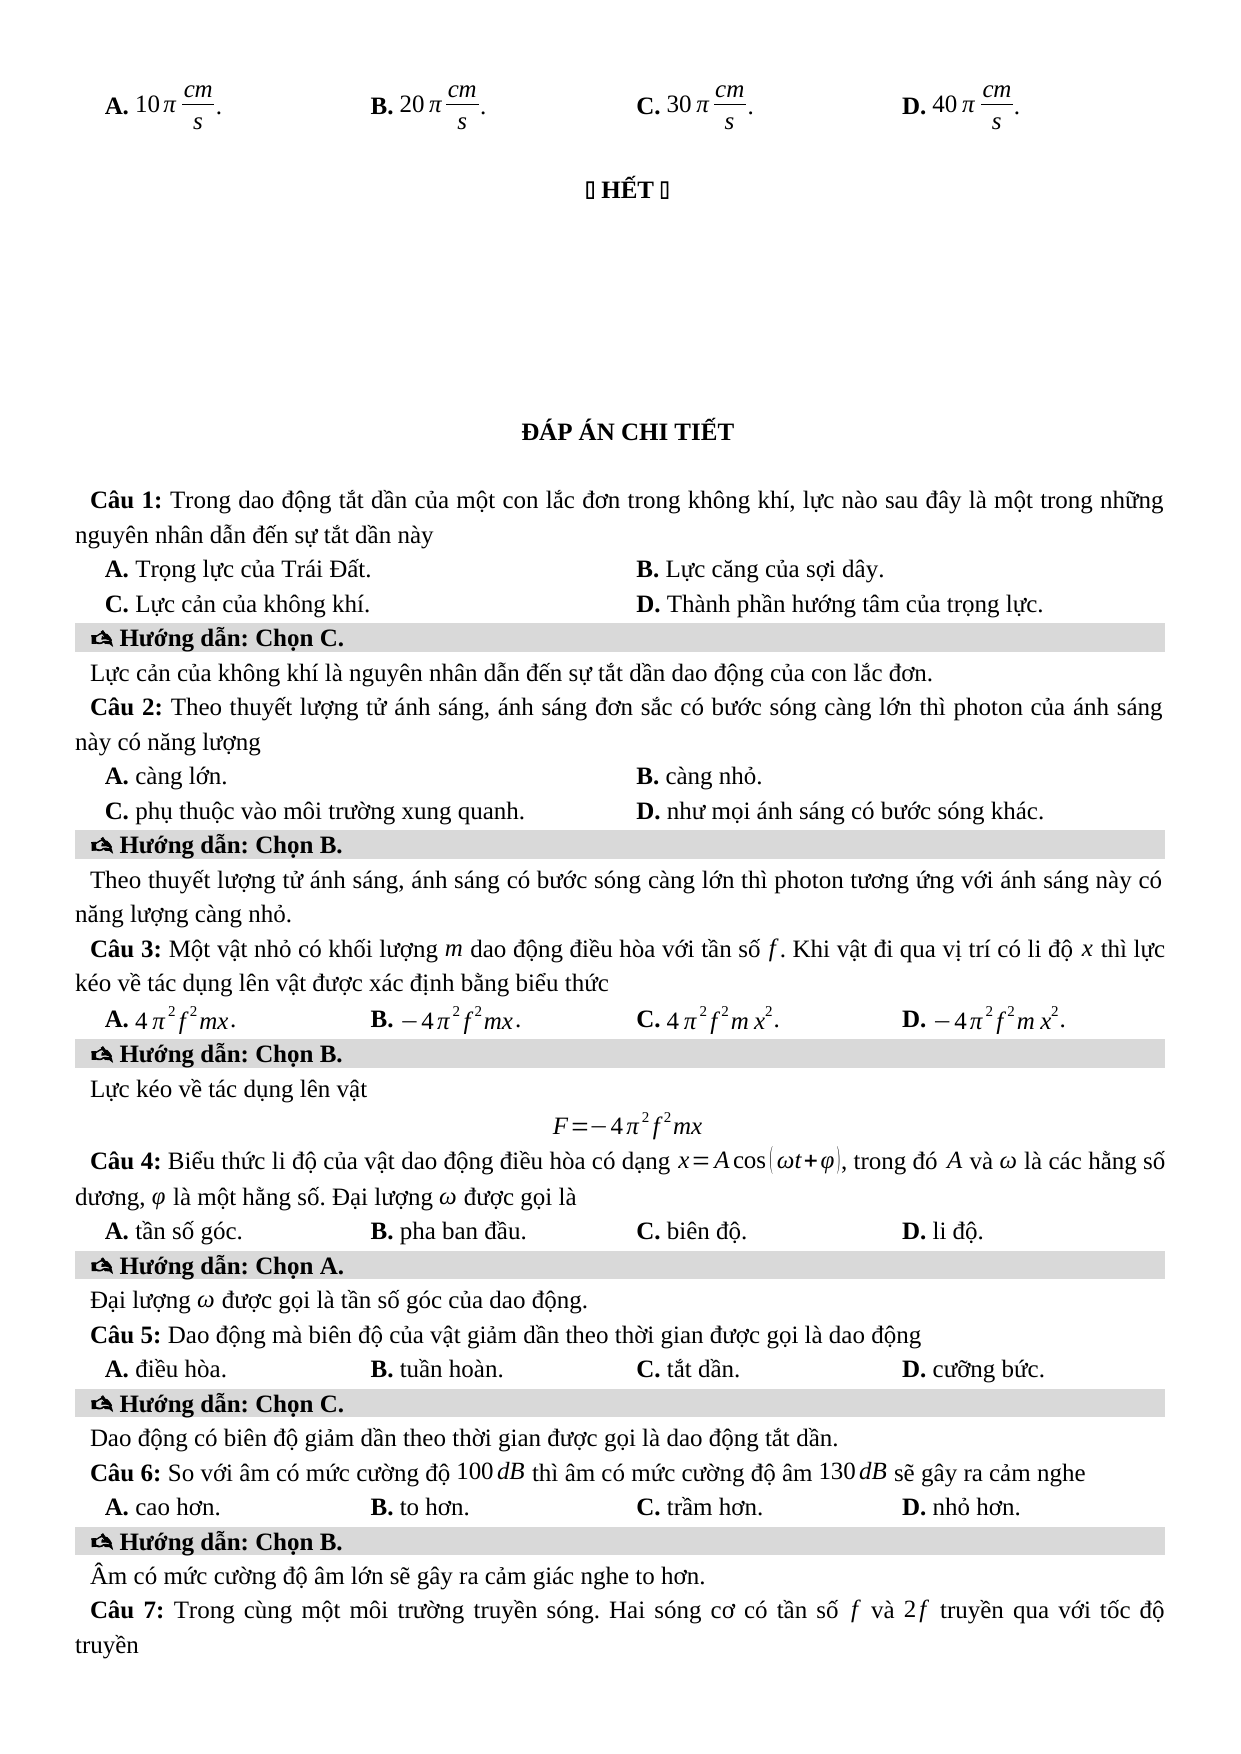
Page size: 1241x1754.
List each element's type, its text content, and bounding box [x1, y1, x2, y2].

text Câu 2: Theo thuyết lượng tử ánh sáng, ánh sáng đơn sắc có bước sóng càng lớn thì photon của ánh sáng này có năng lượng [75, 692, 1165, 756]
text A. điều hòa. B. tuần hoàn. C. tắt dần. D. cưỡng bức. [75, 1354, 1165, 1383]
text Hướng dẫn: Chọn B. [75, 1527, 1165, 1555]
text A. Trọng lực của Trái Đất. B. Lực căng của sợi dây. [75, 554, 1165, 583]
text Đại lượng được gọi là tần số góc của dao động. [75, 1285, 1165, 1314]
text HẾT [75, 175, 1165, 204]
text Lực kéo về tác dụng lên vật [75, 1074, 1165, 1103]
text A. tần số góc. B. pha ban đầu. C. biên độ. D. li độ. [75, 1216, 1165, 1245]
text Câu 7: Trong cùng một môi trường truyền sóng. Hai sóng cơ có tần số và truyền qua với tốc độ truyền [75, 1596, 1165, 1659]
text Câu 3: Một vật nhỏ có khối lượng dao động điều hòa với tần số . Khi vật đi qua vị trí có li độ thì lực kéo về tác dụng lên vật được xác định bằng biểu thức [75, 934, 1165, 997]
text A. . B. . C. . D. . [75, 76, 1165, 135]
text Lực cản của không khí là nguyên nhân dẫn đến sự tắt dần dao động của con lắc đơn. [75, 658, 1165, 687]
text Câu 5: Dao động mà biên độ của vật giảm dần theo thời gian được gọi là dao động [75, 1320, 1165, 1348]
text Hướng dẫn: Chọn C. [75, 623, 1165, 652]
text Theo thuyết lượng tử ánh sáng, ánh sáng có bước sóng càng lớn thì photon tương ứng với ánh sáng này có năng lượng càng nhỏ. [75, 865, 1165, 928]
text C. Lực cản của không khí. D. Thành phần hướng tâm của trọng lực. [75, 589, 1165, 618]
text Âm có mức cường độ âm lớn sẽ gây ra cảm giác nghe to hơn. [75, 1561, 1165, 1590]
text Câu 4: Biểu thức li độ của vật dao động điều hòa có dạng , trong đó và là các hằng số dương, là một hằng số. Đại lượng được gọi là [75, 1145, 1165, 1211]
text Hướng dẫn: Chọn B. [75, 1039, 1165, 1068]
text Câu 6: So với âm có mức cường độ thì âm có mức cường độ âm sẽ gây ra cảm nghe [75, 1458, 1165, 1486]
text Hướng dẫn: Chọn C. [75, 1389, 1165, 1417]
text C. phụ thuộc vào môi trường xung quanh. D. như mọi ánh sáng có bước sóng khác. [75, 796, 1165, 824]
text A. cao hơn. B. to hơn. C. trầm hơn. D. nhỏ hơn. [75, 1492, 1165, 1521]
text Câu 1: Trong dao động tắt dần của một con lắc đơn trong không khí, lực nào sau đây là một trong những nguyên nhân dẫn đến sự tắt dần này [75, 486, 1165, 549]
text Hướng dẫn: Chọn A. [75, 1251, 1165, 1279]
text A. . B. . C. . D. . [75, 1003, 1165, 1034]
text Hướng dẫn: Chọn B. [75, 830, 1165, 859]
text ĐÁP ÁN CHI TIẾT [75, 417, 1165, 445]
text Dao động có biên độ giảm dần theo thời gian được gọi là dao động tắt dần. [75, 1423, 1165, 1452]
text A. càng lớn. B. càng nhỏ. [75, 761, 1165, 790]
